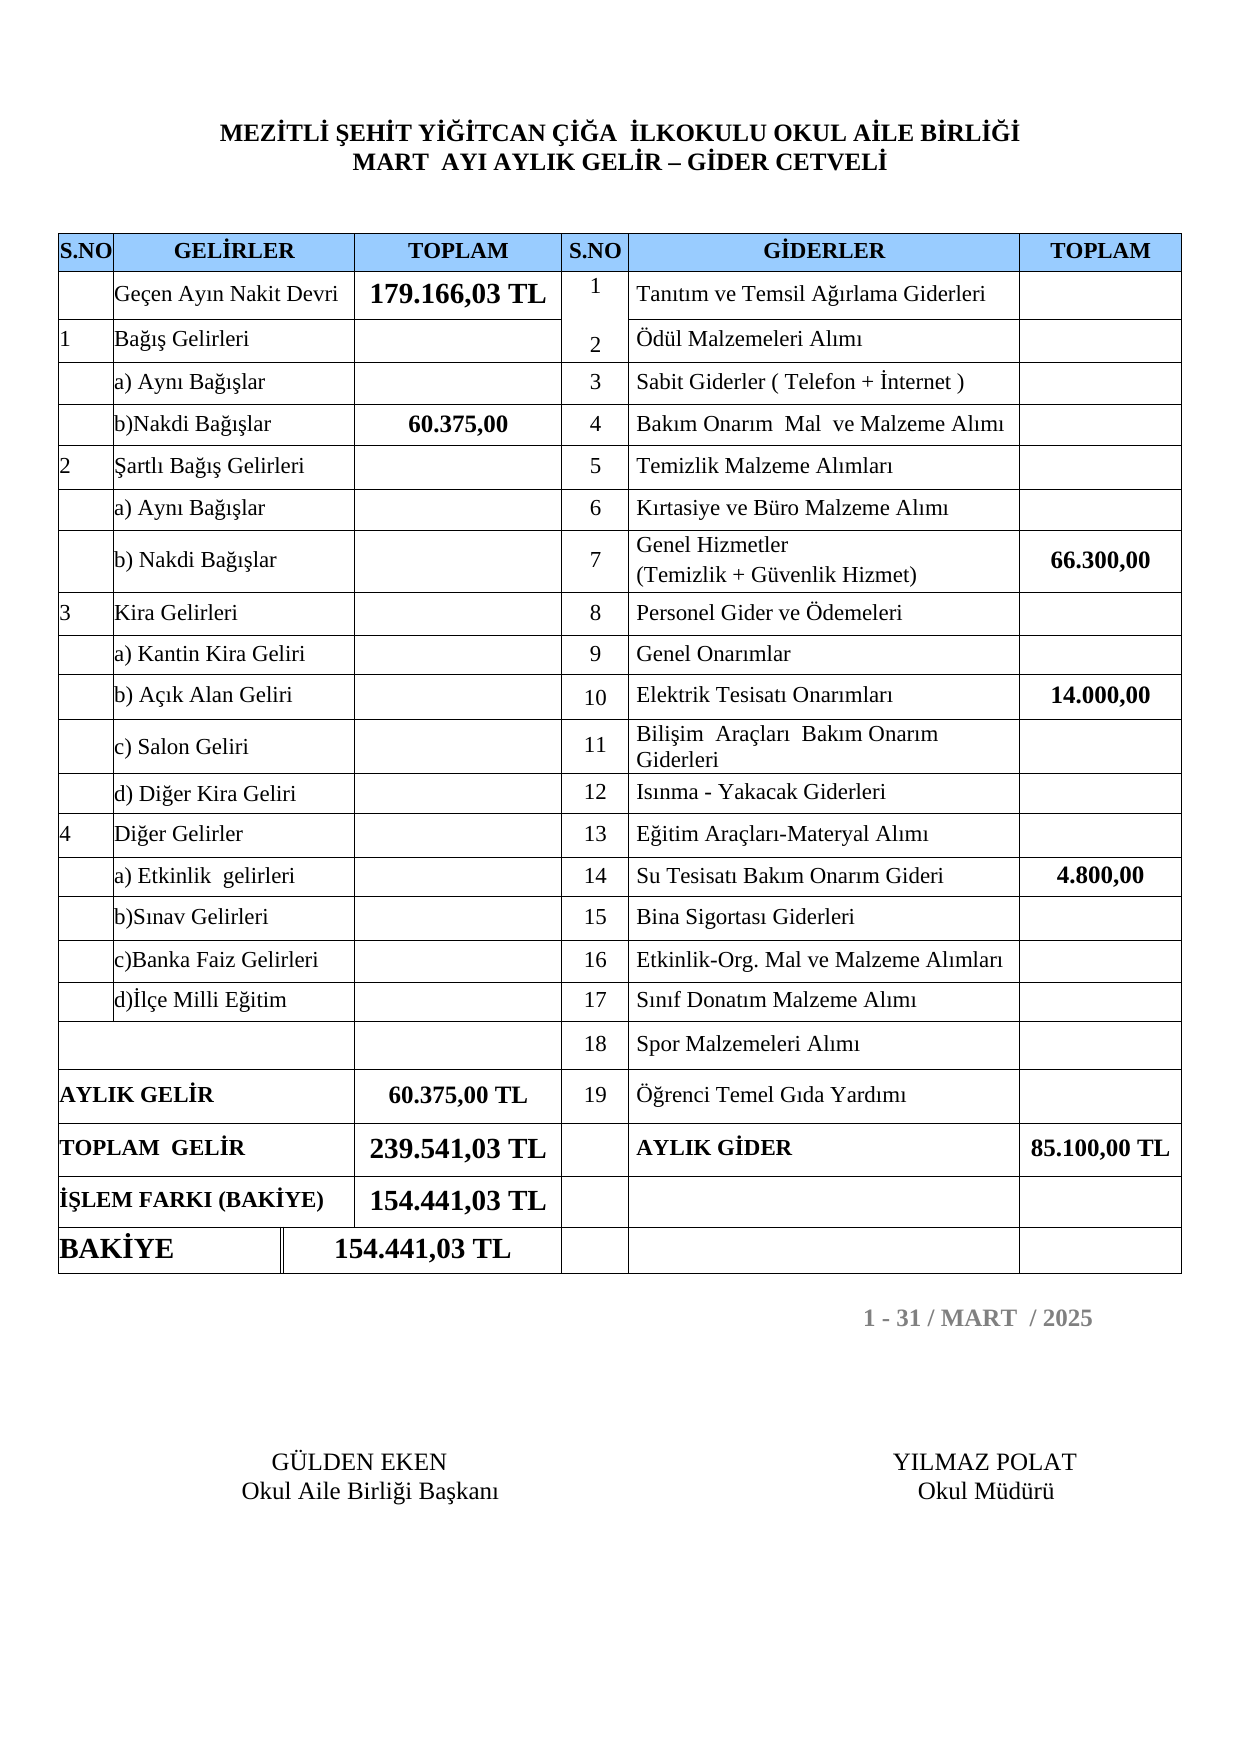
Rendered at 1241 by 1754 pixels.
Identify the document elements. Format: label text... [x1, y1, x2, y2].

table_cell [1020, 1177, 1181, 1227]
table_cell 12 [562, 774, 628, 812]
table_cell [355, 490, 561, 530]
table_cell [355, 593, 561, 635]
table_cell Şartlı Bağış Gelirleri [114, 446, 354, 489]
table_cell [59, 858, 113, 896]
table_header GELİRLER [114, 234, 354, 271]
table_cell Bağış Gelirleri [114, 320, 354, 362]
table_cell Eğitim Araçları-Materyal Alımı [629, 814, 1019, 857]
table_cell [355, 320, 561, 362]
table_cell [59, 636, 113, 674]
table_cell d)İlçe Milli Eğitim [114, 983, 354, 1021]
table_cell Spor Malzemeleri Alımı [629, 1022, 1019, 1069]
table_cell 13 [562, 814, 628, 857]
table_cell 1 [59, 320, 113, 362]
table_cell 4.800,00 [1020, 858, 1181, 896]
table_cell BAKİYE [59, 1228, 280, 1273]
text Okul Aile Birliği Başkanı Okul Müdürü [148, 1476, 1093, 1505]
table_cell 2 [59, 446, 113, 489]
table_cell [355, 363, 561, 404]
table_cell [1020, 983, 1181, 1021]
table_cell [59, 490, 113, 530]
table_cell [355, 983, 561, 1021]
table_cell 4 [562, 405, 628, 445]
table_cell 3 [59, 593, 113, 635]
table_cell b) Açık Alan Geliri [114, 675, 354, 719]
table_cell Su Tesisatı Bakım Onarım Gideri [629, 858, 1019, 896]
table_cell Temizlik Malzeme Alımları [629, 446, 1019, 489]
table_cell Personel Gider ve Ödemeleri [629, 593, 1019, 635]
table_cell 17 [562, 983, 628, 1021]
table_cell Bakım Onarım Mal ve Malzeme Alımı [629, 405, 1019, 445]
table_cell [355, 1022, 561, 1069]
table_cell 7 [562, 531, 628, 592]
table_cell Elektrik Tesisatı Onarımları [629, 675, 1019, 719]
table_cell [355, 814, 561, 857]
table_cell Geçen Ayın Nakit Devri [114, 272, 354, 319]
table_cell [1020, 446, 1181, 489]
table_cell TOPLAM GELİR [59, 1124, 354, 1176]
table_cell [1020, 720, 1181, 773]
table_cell [59, 774, 113, 812]
table_cell [1020, 941, 1181, 982]
table_cell [59, 897, 113, 939]
table_header TOPLAM [355, 234, 561, 271]
table_cell İŞLEM FARKI (BAKİYE) [59, 1177, 354, 1227]
table_cell b)Sınav Gelirleri [114, 897, 354, 939]
table_cell 154.441,03 TL [284, 1228, 561, 1273]
table_cell Öğrenci Temel Gıda Yardımı [629, 1070, 1019, 1123]
table_cell a) Aynı Bağışlar [114, 363, 354, 404]
table_cell [562, 1228, 628, 1273]
table_cell [1020, 814, 1181, 857]
table_cell 18 [562, 1022, 628, 1069]
table_cell AYLIK GELİR [59, 1070, 354, 1123]
table_cell Genel Hizmetler (Temizlik + Güvenlik Hizmet) [629, 531, 1019, 592]
table_cell d) Diğer Kira Geliri [114, 774, 354, 812]
table_cell [355, 531, 561, 592]
table_cell [1020, 1022, 1181, 1069]
table_header TOPLAM [1020, 234, 1181, 271]
table_header S.NO [562, 234, 628, 271]
table_cell 66.300,00 [1020, 531, 1181, 592]
table_cell [1020, 490, 1181, 530]
table_cell b) Nakdi Bağışlar [114, 531, 354, 592]
table_cell 4 [59, 814, 113, 857]
table_cell 154.441,03 TL [355, 1177, 561, 1227]
table_cell [59, 531, 113, 592]
table_cell 11 [562, 720, 628, 773]
table_cell [1020, 593, 1181, 635]
table_cell a) Kantin Kira Geliri [114, 636, 354, 674]
table_cell [59, 983, 113, 1021]
table_cell [355, 858, 561, 896]
table_cell [1020, 1070, 1181, 1123]
table_cell [355, 774, 561, 812]
table_cell 16 [562, 941, 628, 982]
table_cell [1020, 405, 1181, 445]
table_cell [355, 941, 561, 982]
table_cell 8 [562, 593, 628, 635]
table_cell Ödül Malzemeleri Alımı [629, 320, 1019, 362]
table_cell [629, 1228, 1019, 1273]
table_cell 85.100,00 TL [1020, 1124, 1181, 1176]
table_header S.NO [59, 234, 113, 271]
table_cell 14.000,00 [1020, 675, 1181, 719]
table_cell b)Nakdi Bağışlar [114, 405, 354, 445]
table_cell [1020, 774, 1181, 812]
table_cell 179.166,03 TL [355, 272, 561, 319]
table_cell [59, 675, 113, 719]
table_cell [629, 1177, 1019, 1227]
table_cell Bilişim Araçları Bakım Onarım Giderleri [629, 720, 1019, 773]
table_cell [562, 1177, 628, 1227]
table_cell 9 [562, 636, 628, 674]
table_cell [59, 720, 113, 773]
table_cell c) Salon Geliri [114, 720, 354, 773]
table_cell [355, 675, 561, 719]
table_cell 19 [562, 1070, 628, 1123]
table_cell Diğer Gelirler [114, 814, 354, 857]
table_cell Kira Gelirleri [114, 593, 354, 635]
table_cell [59, 405, 113, 445]
table_cell Etkinlik-Org. Mal ve Malzeme Alımları [629, 941, 1019, 982]
table_cell [59, 1022, 354, 1069]
table_cell [1020, 897, 1181, 939]
table_cell a) Etkinlik gelirleri [114, 858, 354, 896]
table_cell [59, 272, 113, 319]
table_cell 60.375,00 [355, 405, 561, 445]
text 1 - 31 / MART / 2025 [110, 1303, 1093, 1332]
table_cell [1020, 272, 1181, 319]
table_cell [355, 897, 561, 939]
table_cell Genel Onarımlar [629, 636, 1019, 674]
table_cell [1020, 363, 1181, 404]
table_cell [1020, 320, 1181, 362]
table_cell [355, 636, 561, 674]
table_cell Sabit Giderler ( Telefon + İnternet ) [629, 363, 1019, 404]
table_cell [562, 1124, 628, 1176]
table_cell [355, 720, 561, 773]
table_cell Tanıtım ve Temsil Ağırlama Giderleri [629, 272, 1019, 319]
table_cell Kırtasiye ve Büro Malzeme Alımı [629, 490, 1019, 530]
table_cell [59, 363, 113, 404]
table_cell 60.375,00 TL [355, 1070, 561, 1123]
table_cell [355, 446, 561, 489]
table_cell 5 [562, 446, 628, 489]
table_cell 3 [562, 363, 628, 404]
table_cell AYLIK GİDER [629, 1124, 1019, 1176]
table_cell [1020, 636, 1181, 674]
text MEZİTLİ ŞEHİT YİĞİTCAN ÇİĞA İLKOKULU OKUL AİLE BİRLİĞİ [148, 118, 1093, 147]
table_cell 14 [562, 858, 628, 896]
table_cell 239.541,03 TL [355, 1124, 561, 1176]
table_cell Sınıf Donatım Malzeme Alımı [629, 983, 1019, 1021]
table_cell [1020, 1228, 1181, 1273]
table_header GİDERLER [629, 234, 1019, 271]
table_cell [59, 941, 113, 982]
text MART AYI AYLIK GELİR – GİDER CETVELİ [148, 147, 1093, 176]
table_cell Bina Sigortası Giderleri [629, 897, 1019, 939]
table_cell 6 [562, 490, 628, 530]
table_cell Isınma - Yakacak Giderleri [629, 774, 1019, 812]
table_cell 10 [562, 675, 628, 719]
text GÜLDEN EKEN YILMAZ POLAT [148, 1447, 1093, 1476]
table_cell 1 2 [562, 272, 628, 362]
table_cell a) Aynı Bağışlar [114, 490, 354, 530]
table_cell c)Banka Faiz Gelirleri [114, 941, 354, 982]
table_cell 15 [562, 897, 628, 939]
